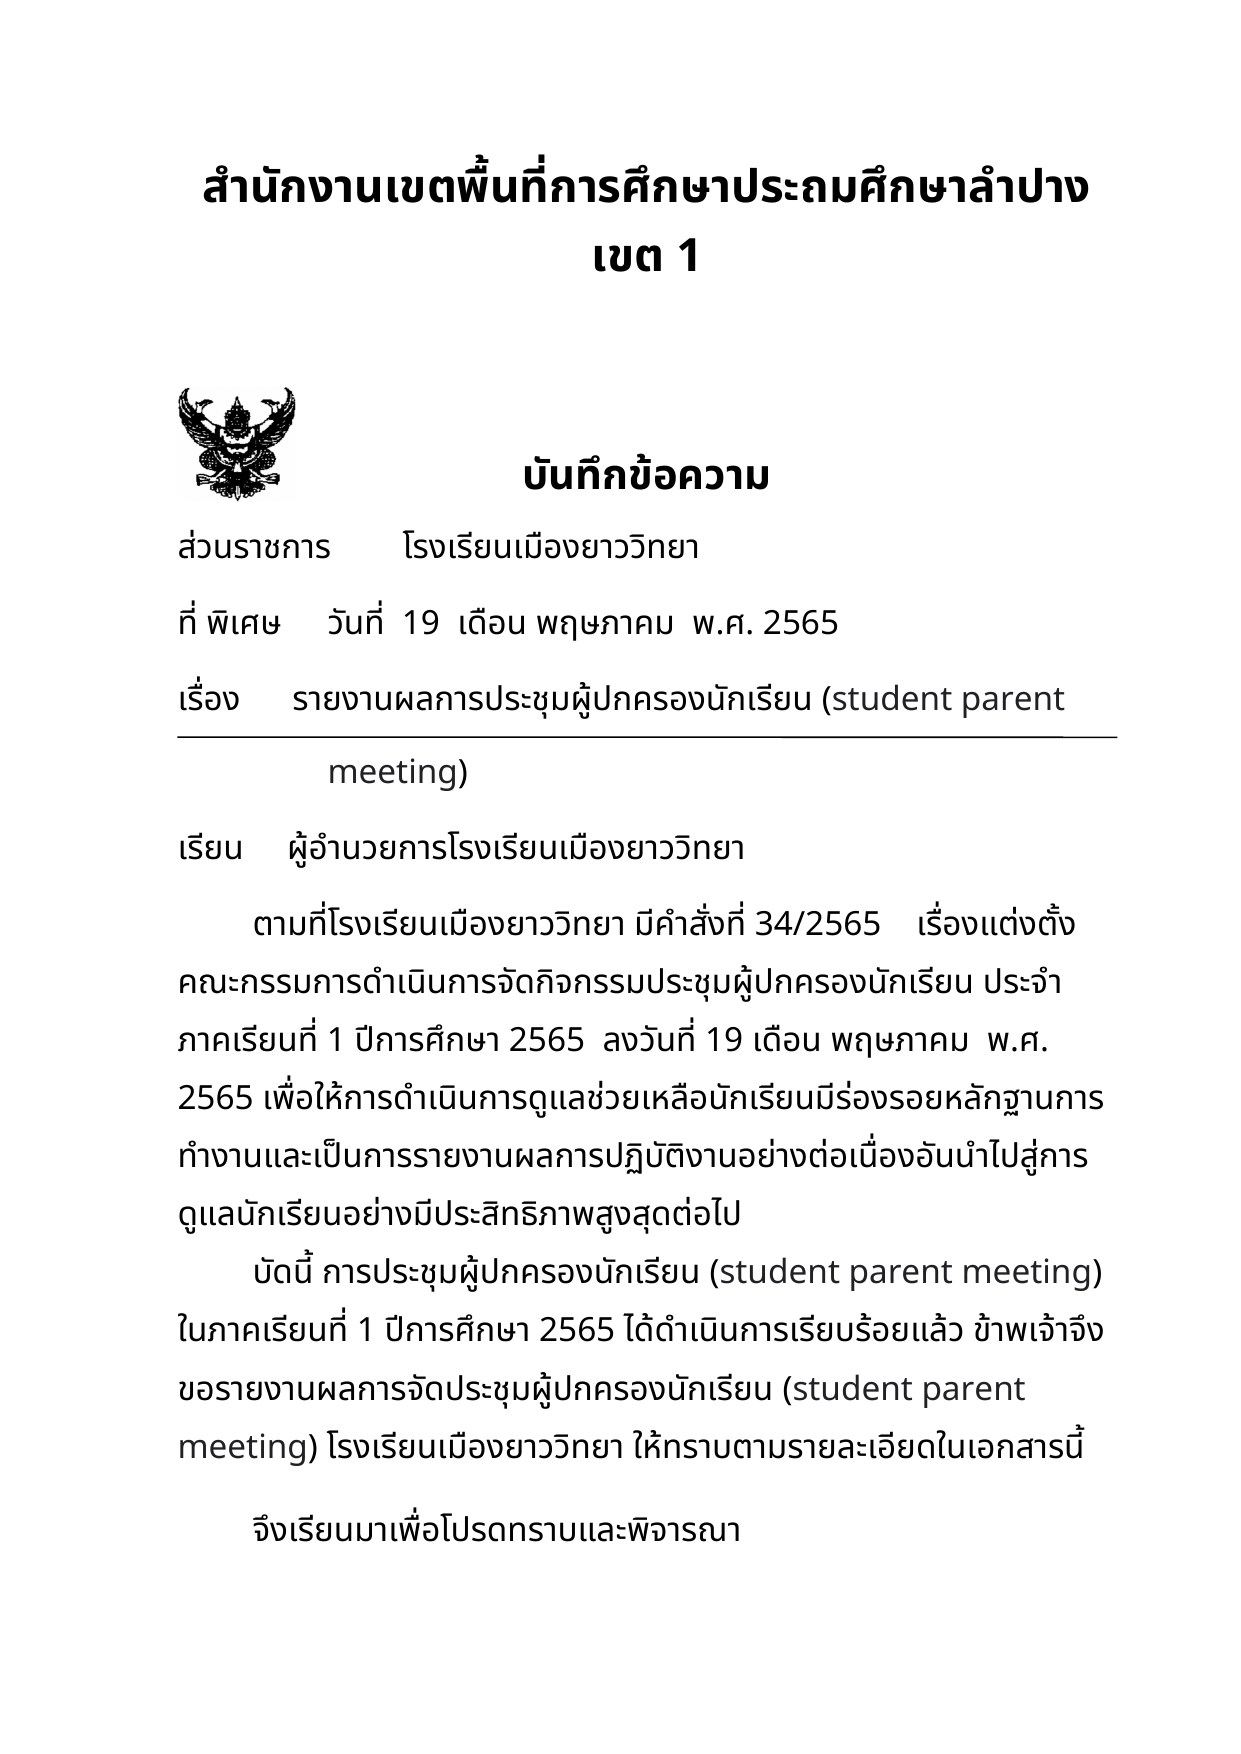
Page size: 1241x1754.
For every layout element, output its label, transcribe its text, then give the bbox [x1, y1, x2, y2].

text เรื่อง รายงานผลการประชุมผู้ปกครองนักเรียน (student parent meeting) [177, 738, 1116, 793]
text ที่ พิเศษ วันที่ 19 เดือน พฤษภาคม พ.ศ. 2565 [177, 598, 1116, 649]
text สำนักงานเขตพื้นที่การศึกษาประถมศึกษาลำปาง เขต 1 [177, 153, 1116, 292]
text จึงเรียนมาเพื่อโปรดทราบและพิจารณา [177, 1506, 1116, 1556]
text ส่วนราชการ โรงเรียนเมืองยาววิทยา [177, 523, 1116, 573]
text บัดนี้ การประชุมผู้ปกครองนักเรียน (student parent meeting) ในภาคเรียนที่ 1 ปีการศึกษา 2565 ได้ดำเนินการเรียบร้อยแล้ว ข้าพเจ้าจึงขอรายงานผลการจัดประชุมผู้ปกครองนักเรียน (student parent meeting) โรงเรียนเมืองยาววิทยา ให้ทราบตามรายละเอียดในเอกสารนี้ [177, 1248, 1116, 1473]
text เรียน ผู้อำนวยการโรงเรียนเมืองยาววิทยา [177, 824, 1116, 875]
text ตามที่โรงเรียนเมืองยาววิทยา มีคำสั่งที่ 34/2565 เรื่องแต่งตั้งคณะกรรมการดำเนินการจัดกิจกรรมประชุมผู้ปกครองนักเรียน ประจำภาคเรียนที่ 1 ปีการศึกษา 2565 ลงวันที่ 19 เดือน พฤษภาคม พ.ศ. 2565 เพื่อให้การดำเนินการดูแลช่วยเหลือนักเรียนมีร่องรอยหลักฐานการทำงานและเป็นการรายงานผลการปฏิบัติงานอย่างต่อเนื่องอันนำไปสู่การดูแลนักเรียนอย่างมีประสิทธิภาพสูงสุดต่อไป [177, 900, 1116, 1241]
text เรื่อง รายงานผลการประชุมผู้ปกครองนักเรียน (student parent meeting) [177, 674, 1116, 736]
text บันทึกข้อความ [177, 446, 1116, 508]
